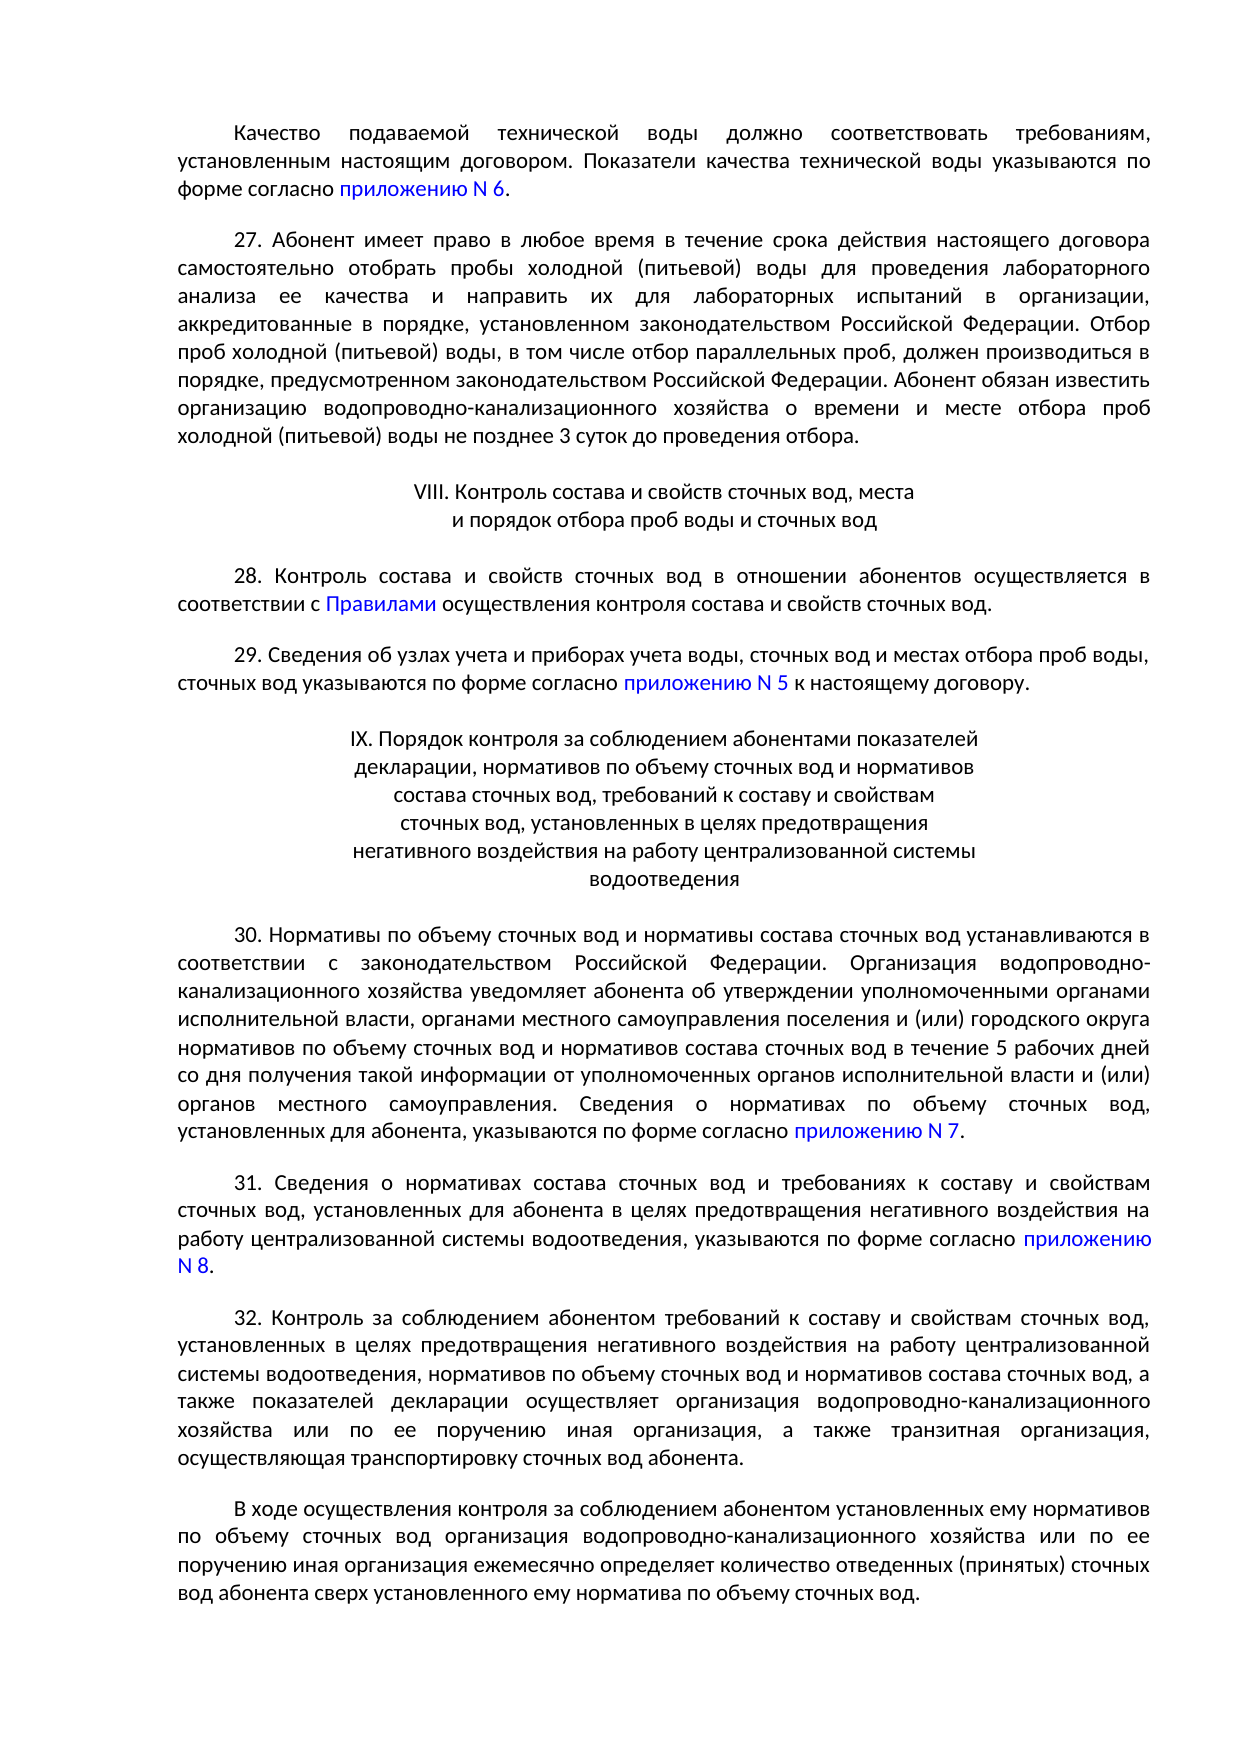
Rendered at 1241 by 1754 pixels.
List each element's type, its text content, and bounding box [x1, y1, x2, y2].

text состава сточных вод, требований к составу и свойствам [177, 780, 1152, 808]
text 27. Абонент имеет право в любое время в течение срока действия настоящего договора самостоятельно отобрать пробы холодной (питьевой) воды для проведения лабораторного анализа ее качества и направить их для лабораторных испытаний в организации, аккредитованные в порядке, установленном законодательством Российской Федерации. Отбор проб холодной (питьевой) воды, в том числе отбор параллельных проб, должен производиться в порядке, предусмотренном законодательством Российской Федерации. Абонент обязан известить организацию водопроводно-канализационного хозяйства о времени и месте отбора проб холодной (питьевой) воды не позднее 3 суток до проведения отбора. [177, 225, 1152, 449]
text Качество подаваемой технической воды должно соответствовать требованиям, установленным настоящим договором. Показатели качества технической воды указываются по форме согласно приложению N 6. [177, 118, 1152, 202]
text 30. Нормативы по объему сточных вод и нормативы состава сточных вод устанавливаются в соответствии с законодательством Российской Федерации. Организация водопроводно-канализационного хозяйства уведомляет абонента об утверждении уполномоченными органами исполнительной власти, органами местного самоуправления поселения и (или) городского округа нормативов по объему сточных вод и нормативов состава сточных вод в течение 5 рабочих дней со дня получения такой информации от уполномоченных органов исполнительной власти и (или) органов местного самоуправления. Сведения о нормативах по объему сточных вод, установленных для абонента, указываются по форме согласно приложению N 7. [177, 921, 1152, 1145]
text 31. Сведения о нормативах состава сточных вод и требованиях к составу и свойствам сточных вод, установленных для абонента в целях предотвращения негативного воздействия на работу централизованной системы водоотведения, указываются по форме согласно приложению N 8. [177, 1168, 1152, 1280]
text 32. Контроль за соблюдением абонентом требований к составу и свойствам сточных вод, установленных в целях предотвращения негативного воздействия на работу централизованной системы водоотведения, нормативов по объему сточных вод и нормативов состава сточных вод, а также показателей декларации осуществляет организация водопроводно-канализационного хозяйства или по ее поручению иная организация, а также транзитная организация, осуществляющая транспортировку сточных вод абонента. [177, 1303, 1152, 1471]
text водоотведения [177, 864, 1152, 892]
text IX. Порядок контроля за соблюдением абонентами показателей [177, 724, 1152, 752]
text сточных вод, установленных в целях предотвращения [177, 808, 1152, 836]
text негативного воздействия на работу централизованной системы [177, 836, 1152, 864]
text декларации, нормативов по объему сточных вод и нормативов [177, 752, 1152, 780]
text 29. Сведения об узлах учета и приборах учета воды, сточных вод и местах отбора проб воды, сточных вод указываются по форме согласно приложению N 5 к настоящему договору. [177, 640, 1152, 696]
text и порядок отбора проб воды и сточных вод [177, 505, 1152, 533]
text В ходе осуществления контроля за соблюдением абонентом установленных ему нормативов по объему сточных вод организация водопроводно-канализационного хозяйства или по ее поручению иная организация ежемесячно определяет количество отведенных (принятых) сточных вод абонента сверх установленного ему норматива по объему сточных вод. [177, 1494, 1152, 1606]
text VIII. Контроль состава и свойств сточных вод, места [177, 477, 1152, 505]
text 28. Контроль состава и свойств сточных вод в отношении абонентов осуществляется в соответствии с Правилами осуществления контроля состава и свойств сточных вод. [177, 561, 1152, 617]
